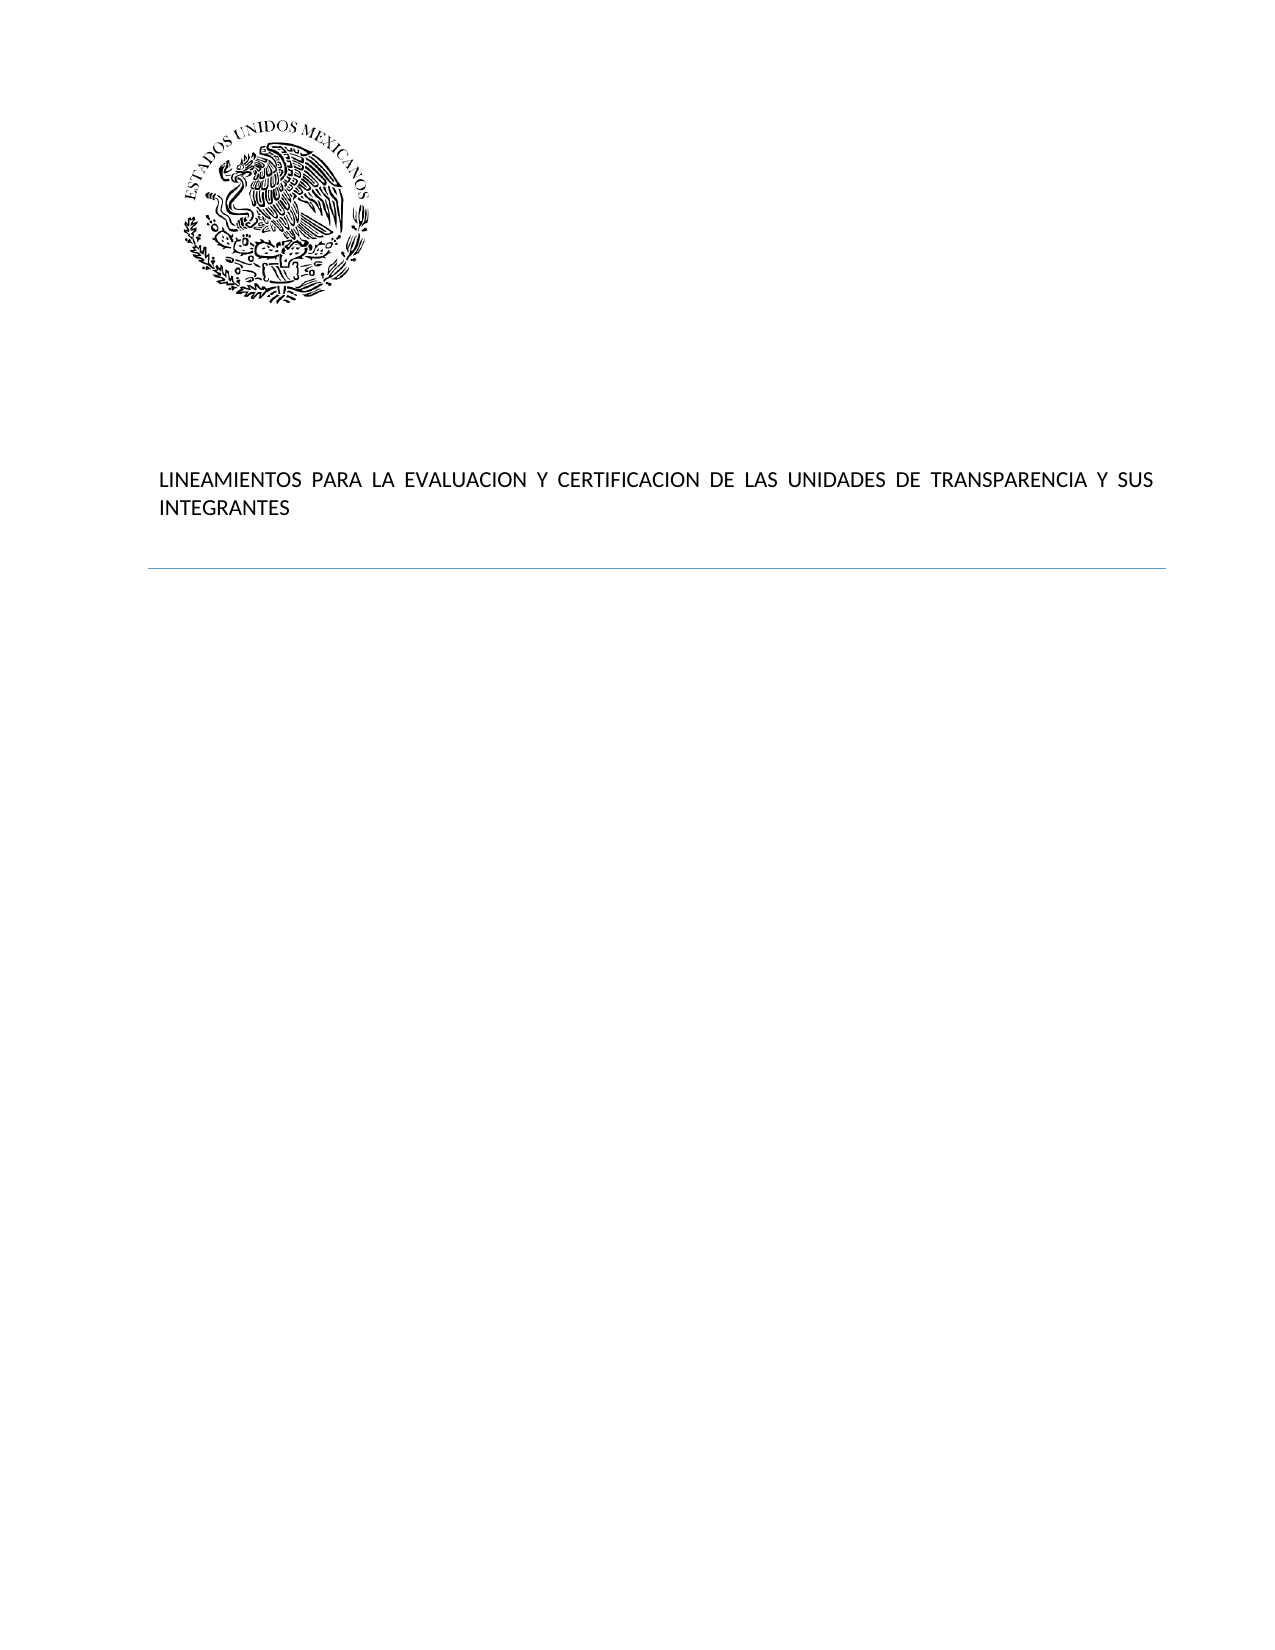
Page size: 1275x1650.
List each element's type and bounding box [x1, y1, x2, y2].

picture [183, 120, 369, 304]
